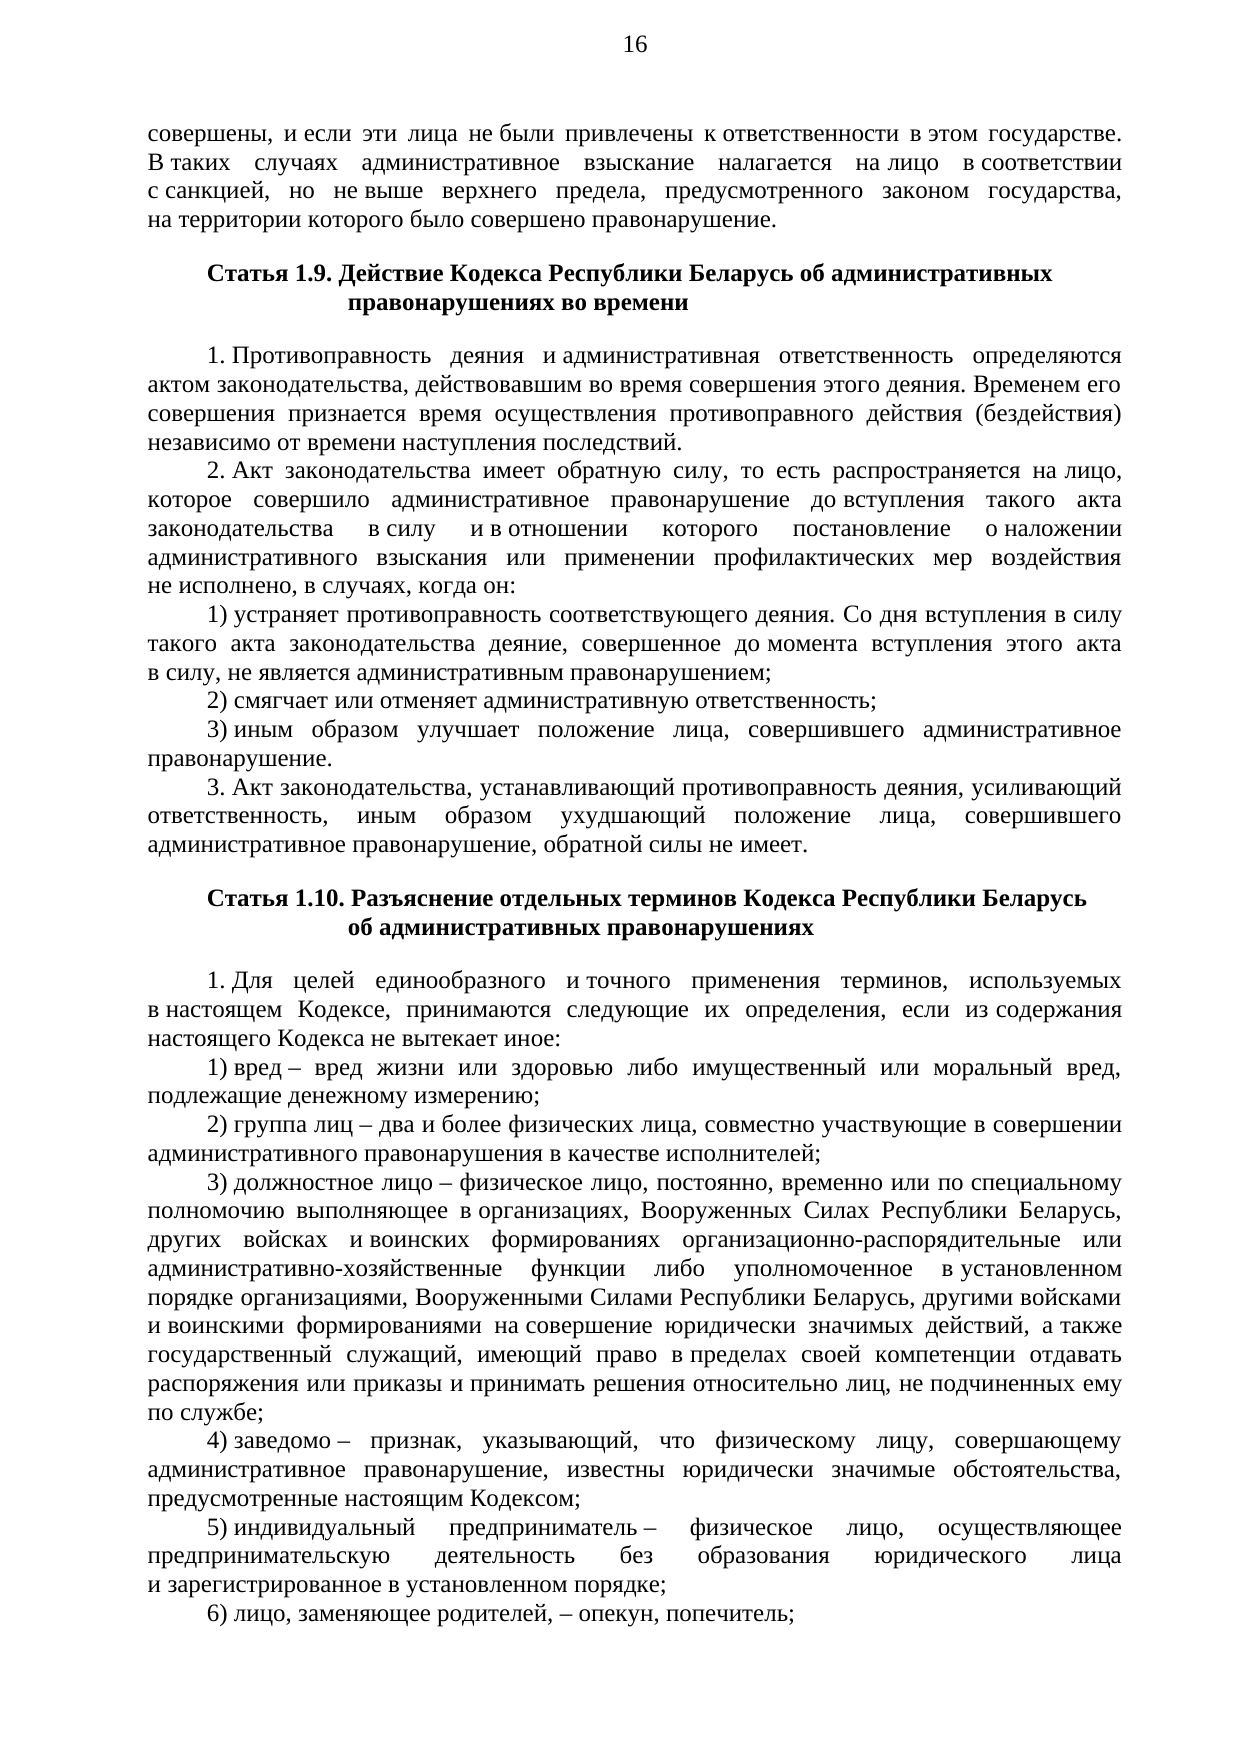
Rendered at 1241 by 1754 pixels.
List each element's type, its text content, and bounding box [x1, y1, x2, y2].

text 1) вред – вред жизни или здоровью либо имущественный или моральный вред, подлежащие денежному измерению; [147, 1052, 1122, 1109]
text 1) устраняет противоправность соответствующего деяния. Со дня вступления в силу такого акта законодательства деяние, совершенное до момента вступления этого акта в силу, не является административным правонарушением; [147, 599, 1122, 686]
text Статья 1.9. Действие Кодекса Республики Беларусь об административных правонарушениях во времени [207, 258, 1122, 316]
text 1. Противоправность деяния и административная ответственность определяются актом законодательства, действовавшим во время совершения этого деяния. Временем его совершения признается время осуществления противоправного действия (бездействия) независимо от времени наступления последствий. [147, 341, 1122, 456]
text 3. Акт законодательства, устанавливающий противоправность деяния, усиливающий ответственность, иным образом ухудшающий положение лица, совершившего административное правонарушение, обратной силы не имеет. [147, 772, 1122, 858]
text 3) иным образом улучшает положение лица, совершившего административное правонарушение. [147, 714, 1122, 772]
text Статья 1.10. Разъяснение отдельных терминов Кодекса Республики Беларусь об административных правонарушениях [207, 883, 1122, 941]
text 2) смягчает или отменяет административную ответственность; [147, 686, 1122, 714]
text 4) заведомо – признак, указывающий, что физическому лицу, совершающему административное правонарушение, известны юридически значимые обстоятельства, предусмотренные настоящим Кодексом; [147, 1426, 1122, 1512]
text 3) должностное лицо – физическое лицо, постоянно, временно или по специальному полномочию выполняющее в организациях, Вооруженных Силах Республики Беларусь, других войсках и воинских формированиях организационно-распорядительные или административно-хозяйственные функции либо уполномоченное в установленном порядке организациями, Вооруженными Силами Республики Беларусь, другими войсками и воинскими формированиями на совершение юридически значимых действий, а также государственный служащий, имеющий право в пределах своей компетенции отдавать распоряжения или приказы и принимать решения относительно лиц, не подчиненных ему по службе; [147, 1167, 1122, 1426]
text 2. Акт законодательства имеет обратную силу, то есть распространяется на лицо, которое совершило административное правонарушение до вступления такого акта законодательства в силу и в отношении которого постановление о наложении административного взыскания или применении профилактических мер воздействия не исполнено, в случаях, когда он: [147, 456, 1122, 599]
text 6) лицо, заменяющее родителей, – опекун, попечитель; [147, 1598, 1122, 1627]
text 5) индивидуальный предприниматель – физическое лицо, осуществляющее предпринимательскую деятельность без образования юридического лица и зарегистрированное в установленном порядке; [147, 1512, 1122, 1598]
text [147, 118, 1122, 233]
text 2) группа лиц – два и более физических лица, совместно участвующие в совершении административного правонарушения в качестве исполнителей; [147, 1109, 1122, 1167]
text 1. Для целей единообразного и точного применения терминов, используемых в настоящем Кодексе, принимаются следующие их определения, если из содержания настоящего Кодекса не вытекает иное: [147, 966, 1122, 1052]
